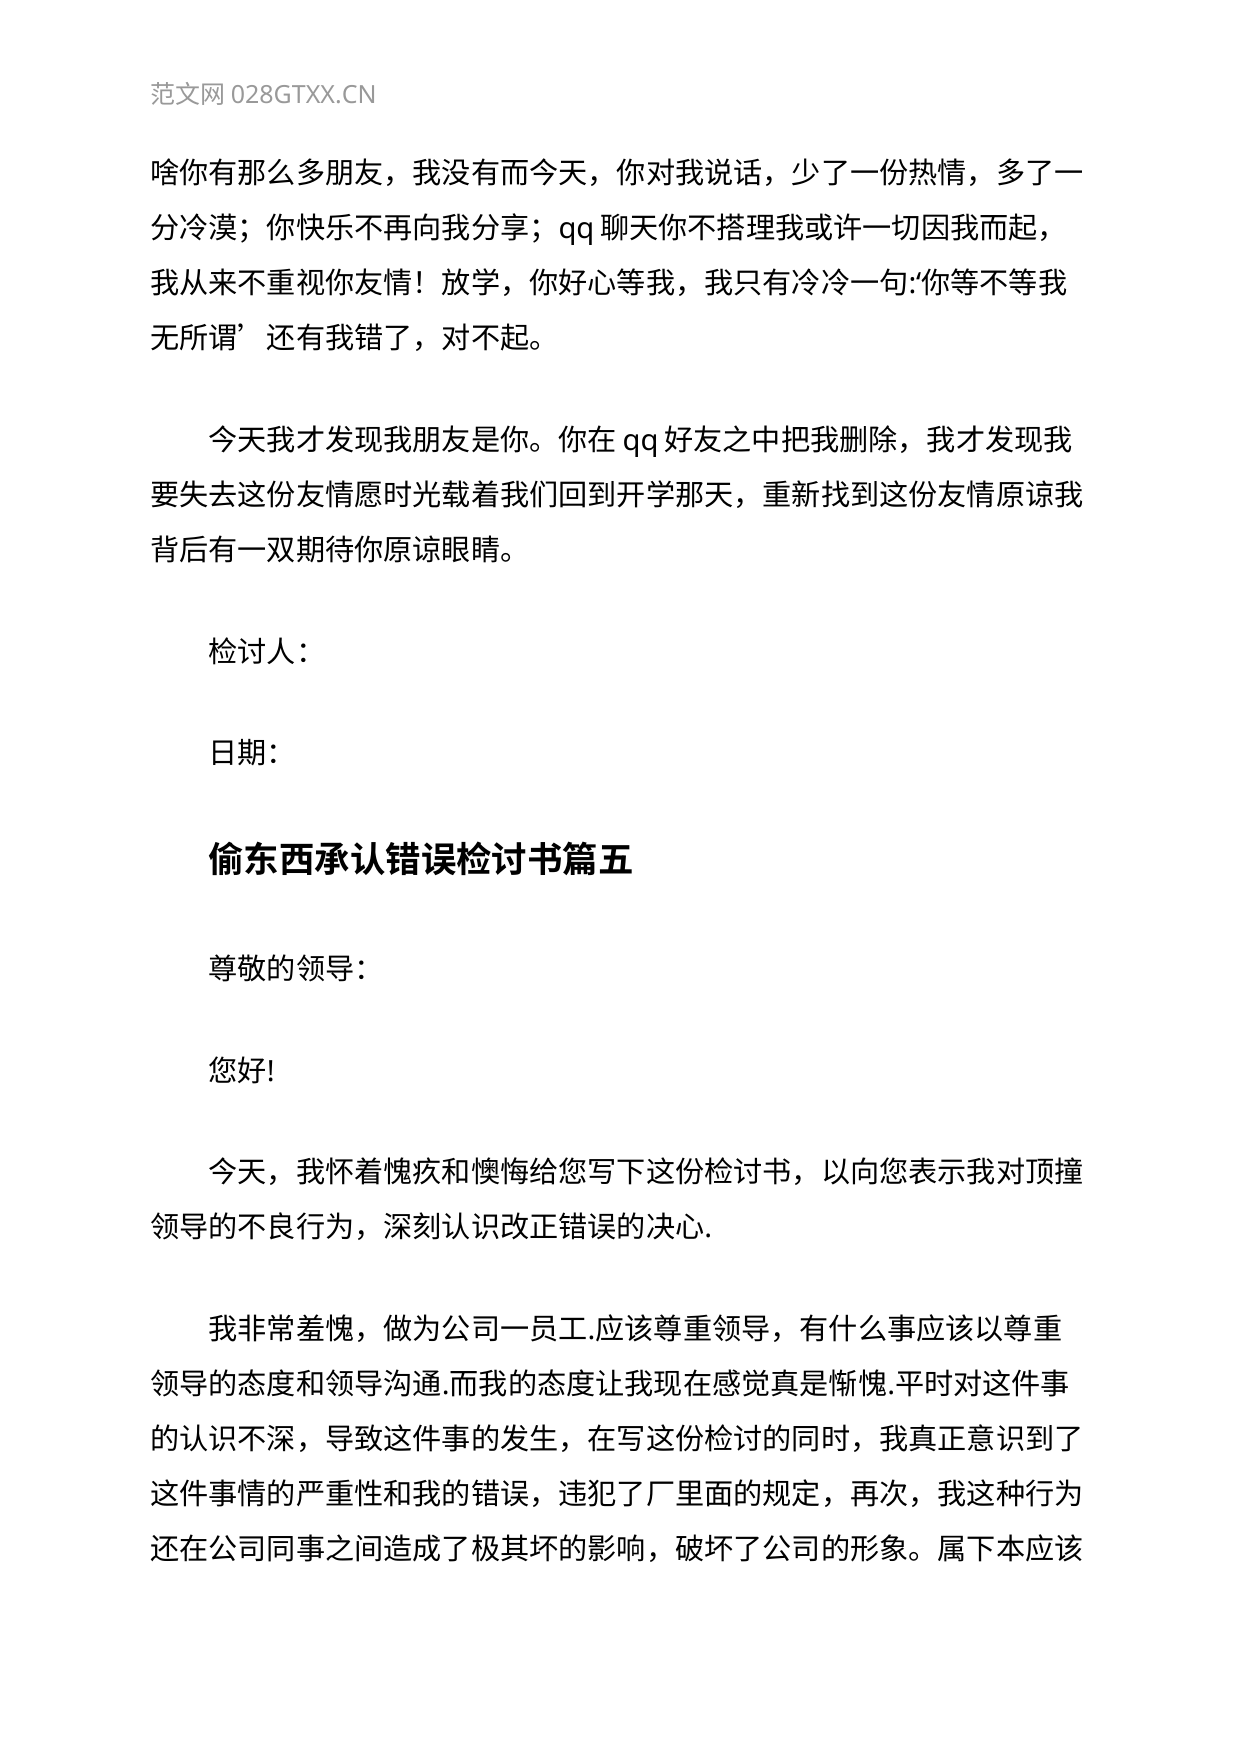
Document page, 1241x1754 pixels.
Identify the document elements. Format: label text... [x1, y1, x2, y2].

text 今天我才发现我朋友是你。你在qq好友之中把我删除，我才发现我要失去这份友情愿时光载着我们回到开学那天，重新找到这份友情原谅我背后有一双期待你原谅眼睛。 [150, 417, 1090, 569]
text 偷东西承认错误检讨书篇五 [150, 832, 1090, 883]
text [150, 1306, 1090, 1568]
text 今天，我怀着愧疚和懊悔给您写下这份检讨书，以向您表示我对顶撞领导的不良行为，深刻认识改正错误的决心. [150, 1149, 1090, 1246]
text 日期： [150, 730, 1090, 772]
text 检讨人： [150, 628, 1090, 671]
text 尊敬的领导： [150, 945, 1090, 988]
text 您好! [150, 1047, 1090, 1089]
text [150, 150, 1090, 357]
